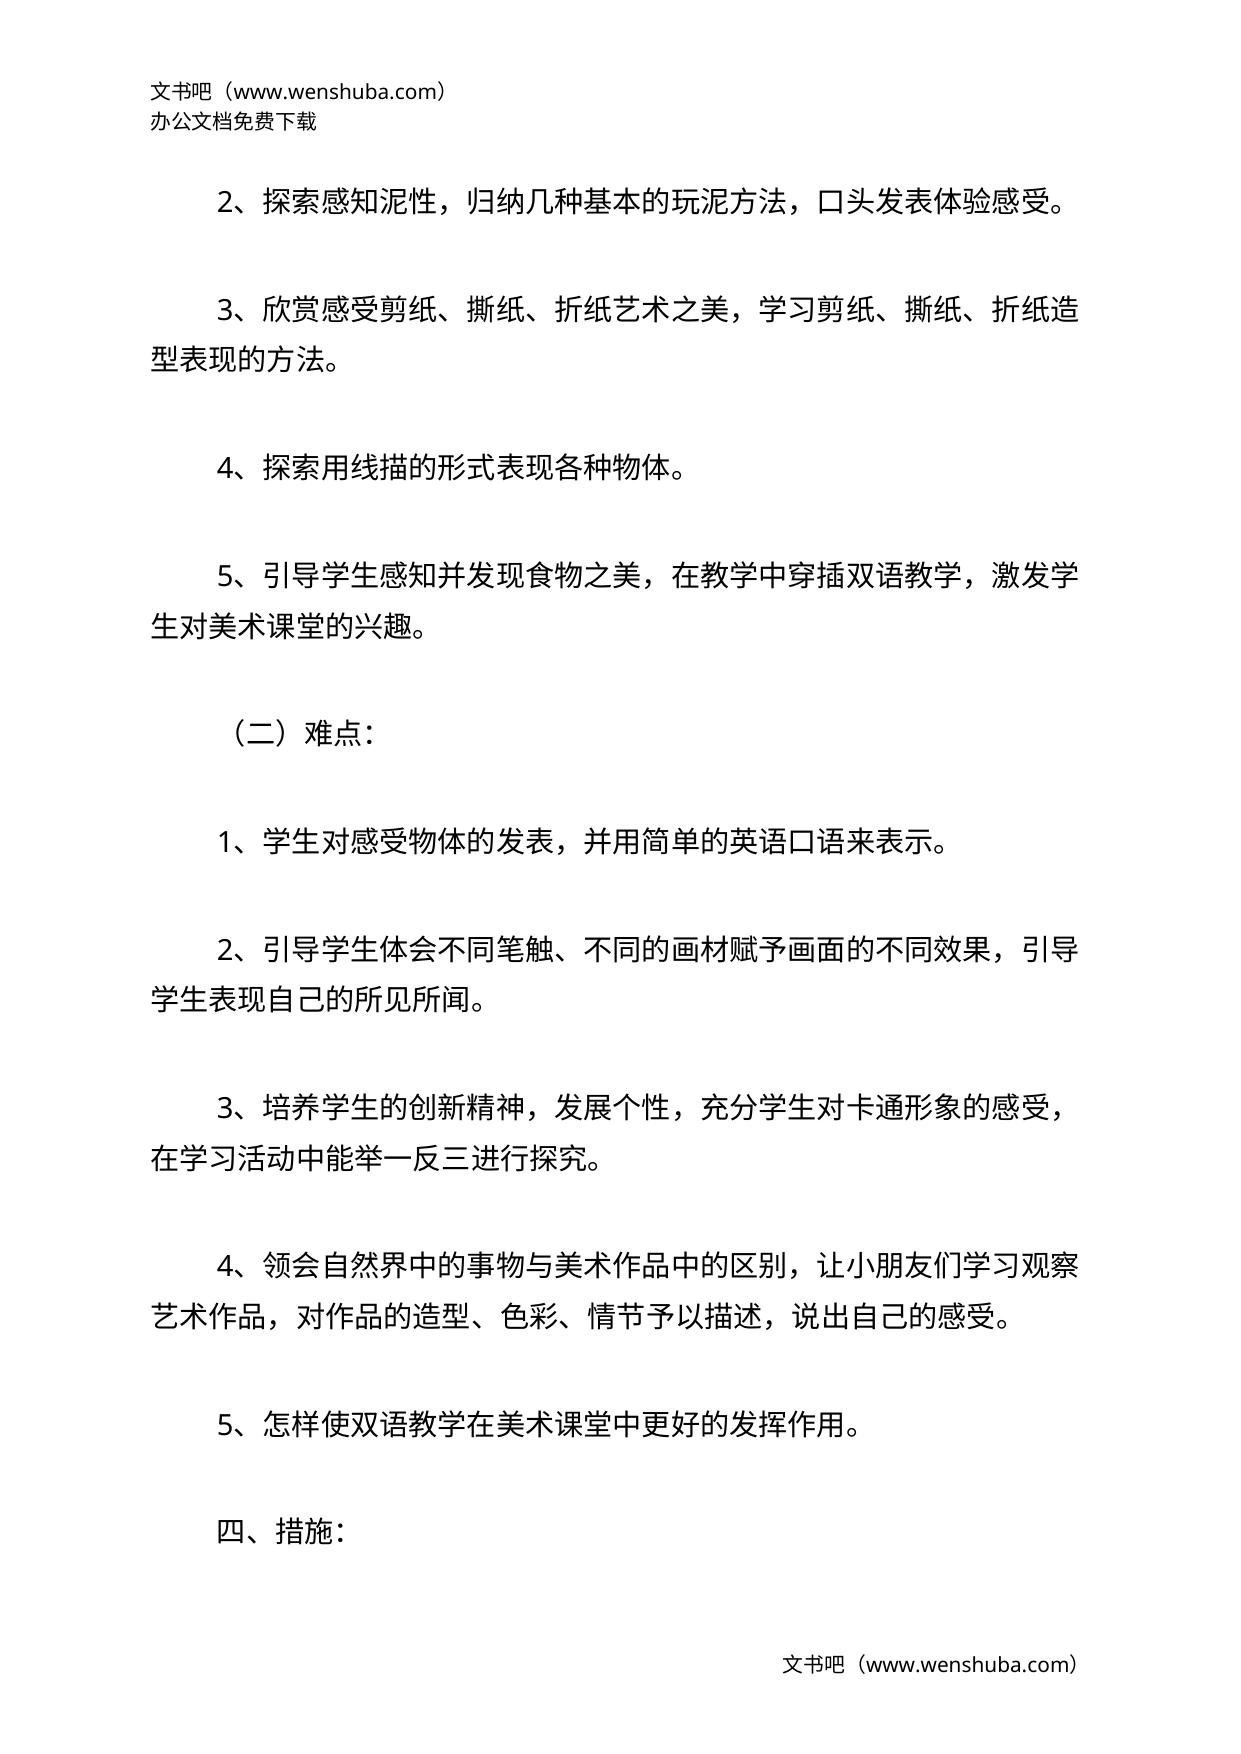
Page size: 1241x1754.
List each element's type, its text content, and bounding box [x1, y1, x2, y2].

text 四、措施： [150, 1509, 1090, 1551]
text 4、领会自然界中的事物与美术作品中的区别，让小朋友们学习观察艺术作品，对作品的造型、色彩、情节予以描述，说出自己的感受。 [150, 1243, 1090, 1336]
text 5、引导学生感知并发现食物之美，在教学中穿插双语教学，激发学生对美术课堂的兴趣。 [150, 552, 1090, 645]
text （二）难点： [150, 711, 1090, 753]
text 3、培养学生的创新精神，发展个性，充分学生对卡通形象的感受，在学习活动中能举一反三进行探究。 [150, 1084, 1090, 1178]
text 2、引导学生体会不同笔触、不同的画材赋予画面的不同效果，引导学生表现自己的所见所闻。 [150, 926, 1090, 1019]
text 1、学生对感受物体的发表，并用简单的英语口语来表示。 [150, 818, 1090, 861]
text 4、探索用线描的形式表现各种物体。 [150, 444, 1090, 487]
text 2、探索感知泥性，归纳几种基本的玩泥方法，口头发表体验感受。 [150, 178, 1090, 221]
text 3、欣赏感受剪纸、撕纸、折纸艺术之美，学习剪纸、撕纸、折纸造型表现的方法。 [150, 286, 1090, 379]
text 5、怎样使双语教学在美术课堂中更好的发挥作用。 [150, 1401, 1090, 1444]
